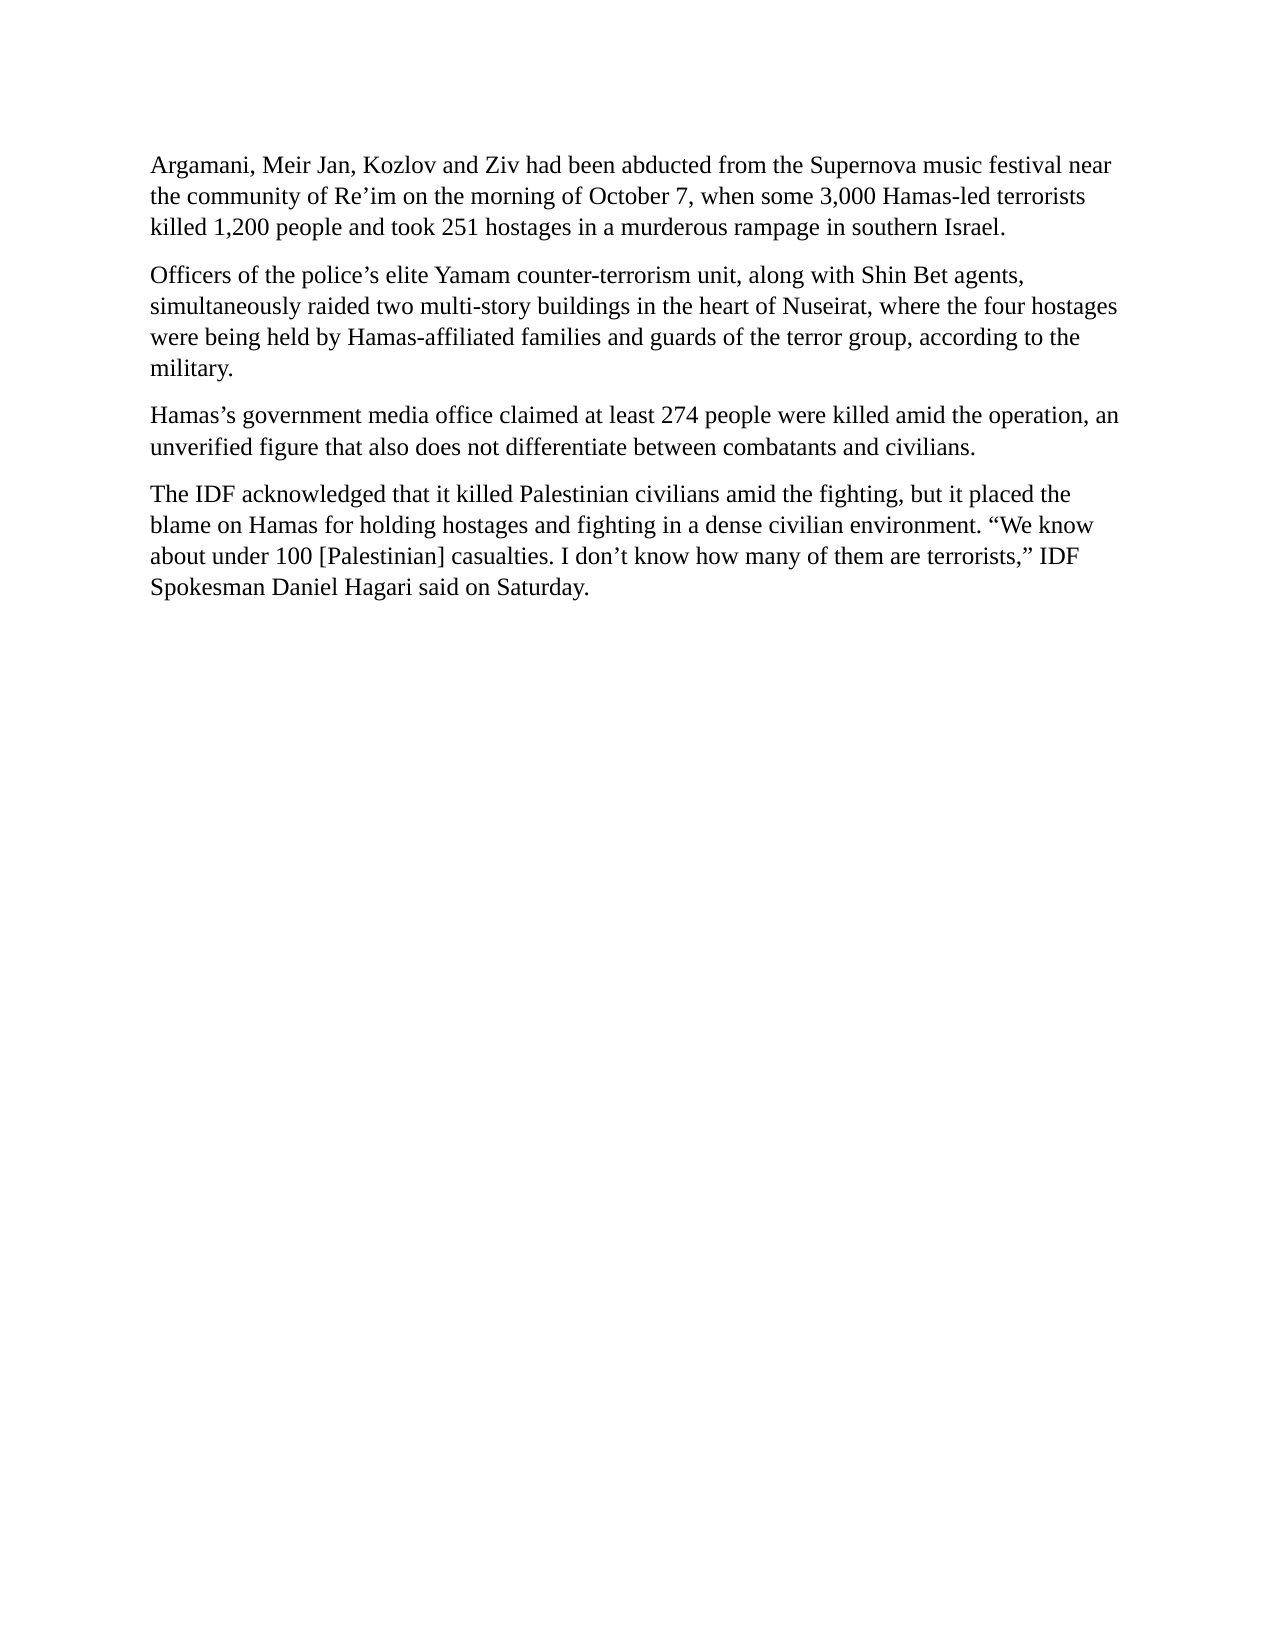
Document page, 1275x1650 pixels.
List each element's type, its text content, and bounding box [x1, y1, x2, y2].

text Officers of the police’s elite Yamam counter-terrorism unit, along with Shin Bet agents, simultaneously raided two multi-story buildings in the heart of Nuseirat, where the four hostages were being held by Hamas-affiliated families and guards of the terror group, according to the military. [150, 260, 1125, 382]
text Hamas’s government media office claimed at least 274 people were killed amid the operation, an unverified figure that also does not differentiate between combatants and civilians. [150, 401, 1125, 460]
text Argamani, Meir Jan, Kozlov and Ziv had been abducted from the Supernova music festival near the community of Re’im on the morning of October 7, when some 3,000 Hamas-led terrorists killed 1,200 people and took 251 hostages in a murderous rampage in southern Israel. [150, 150, 1125, 241]
text The IDF acknowledged that it killed Palestinian civilians amid the fighting, but it placed the blame on Hamas for holding hostages and fighting in a dense civilian environment. “We know about under 100 [Palestinian] casualties. I don’t know how many of them are terrorists,” IDF Spokesman Daniel Hagari said on Saturday. [150, 479, 1125, 601]
